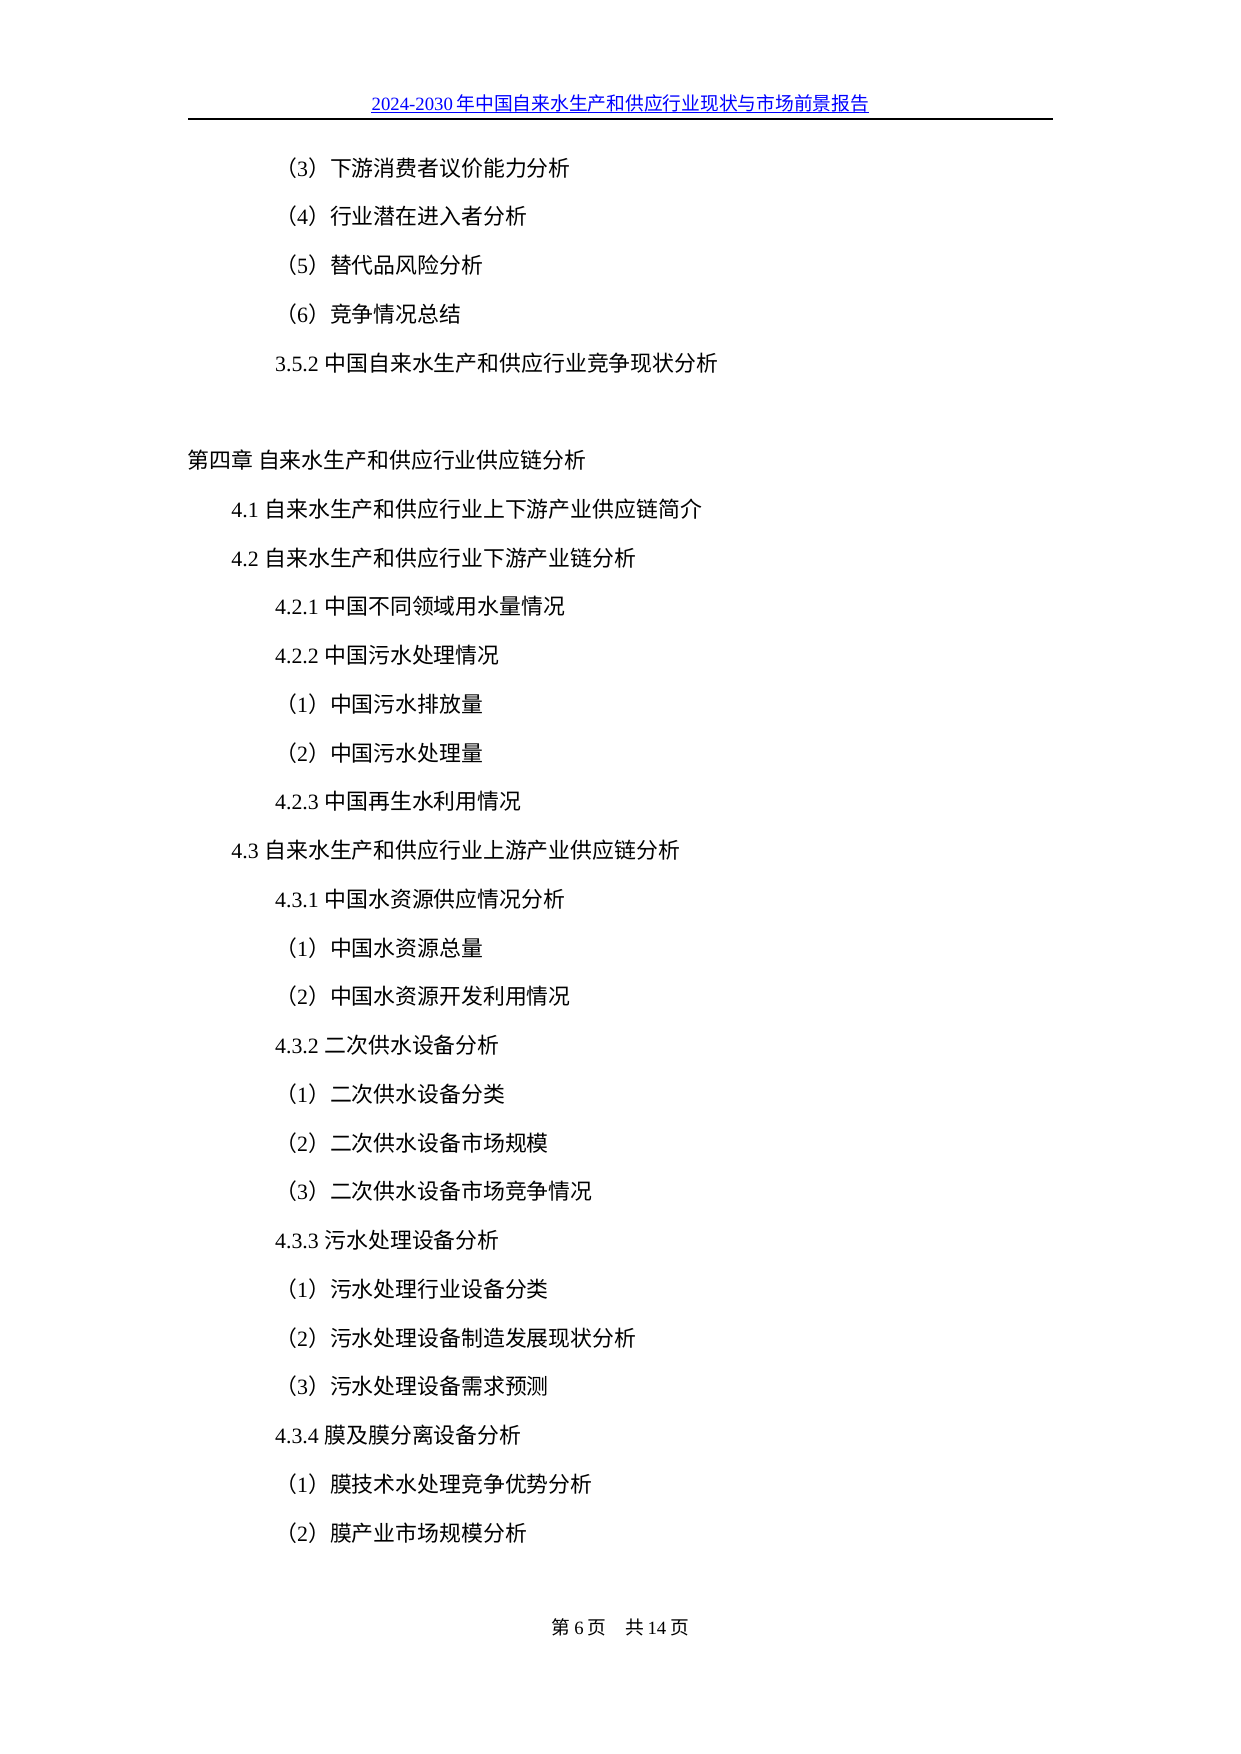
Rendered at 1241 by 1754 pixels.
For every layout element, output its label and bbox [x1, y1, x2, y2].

text [187, 150, 1053, 1548]
